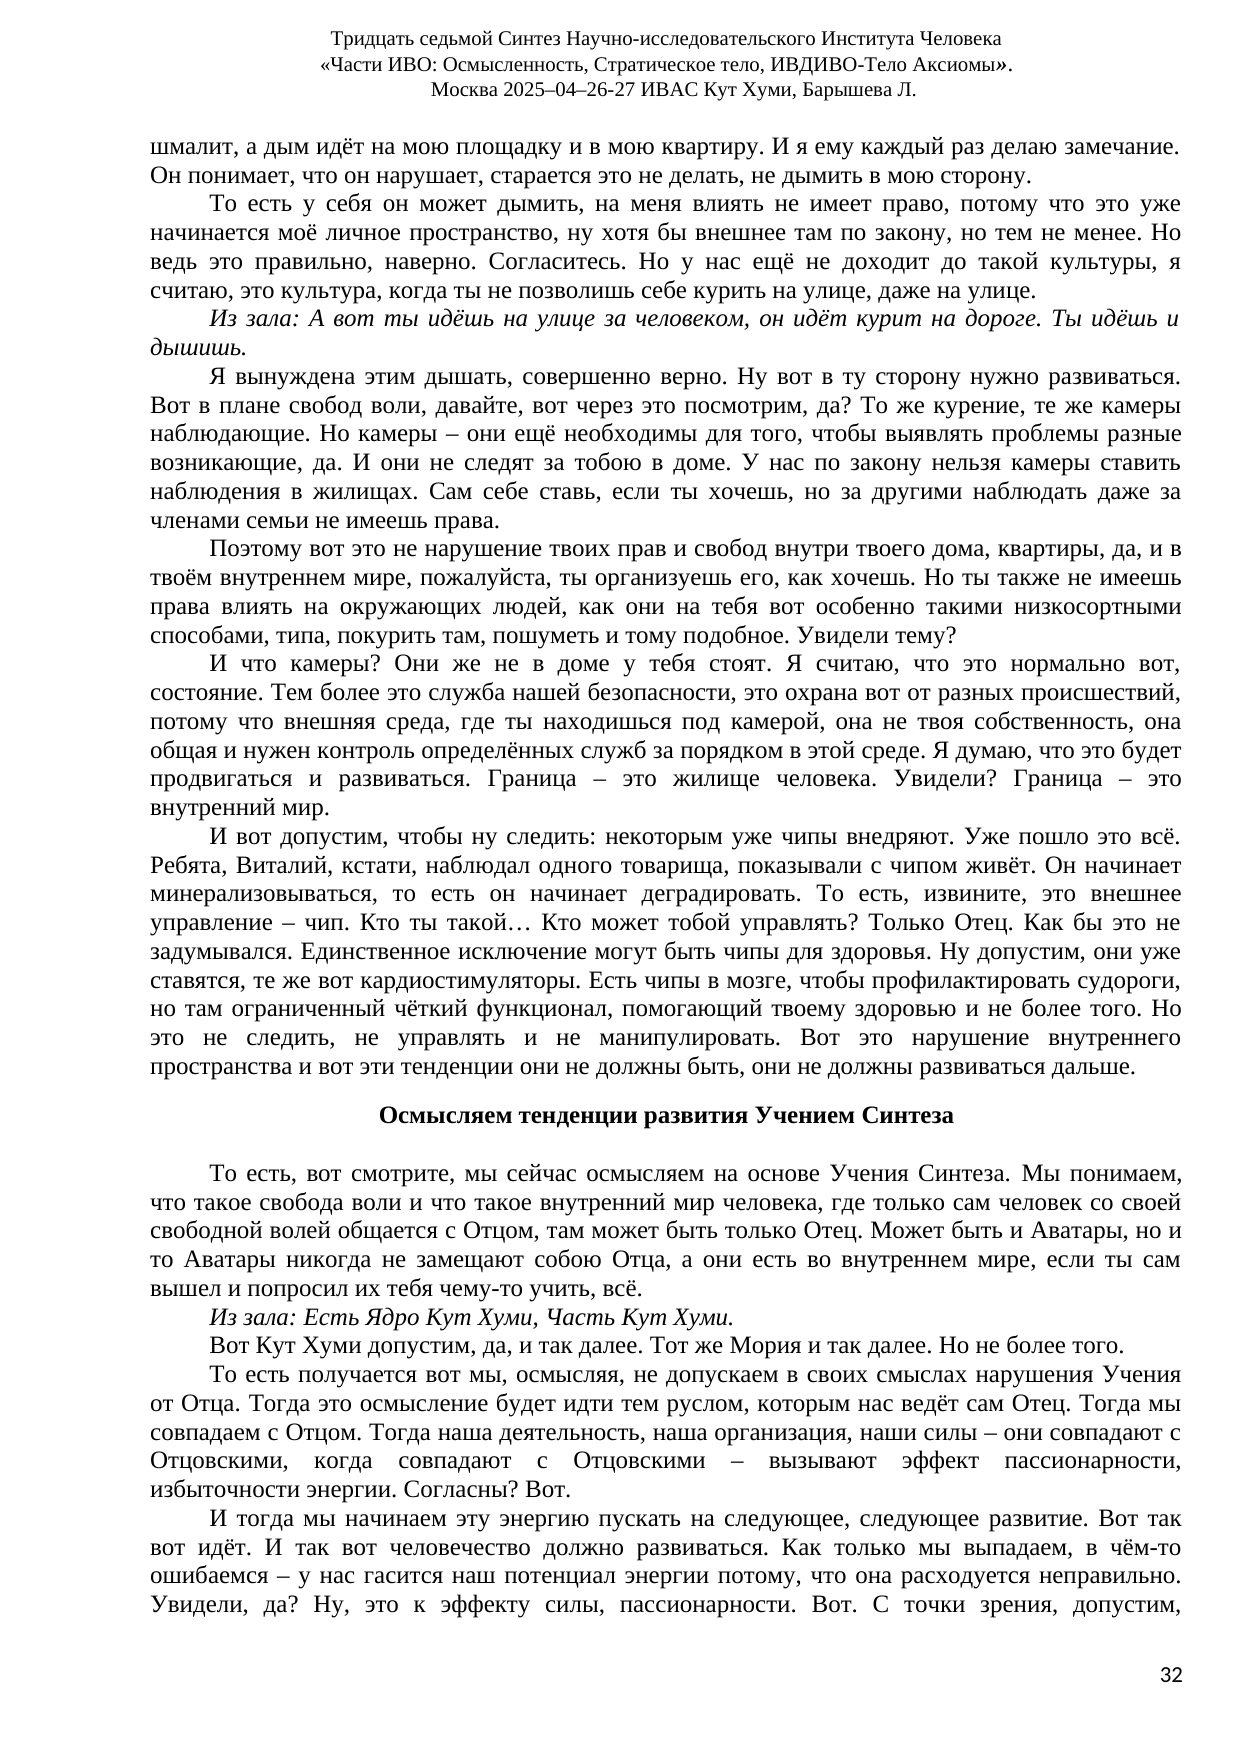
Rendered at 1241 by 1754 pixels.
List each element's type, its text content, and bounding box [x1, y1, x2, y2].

text Из зала: А вот ты идёшь на улице за человеком, он идёт курит на дороге. Ты идёшь и дышишь. [150, 303, 1183, 361]
text Вот Кут Хуми допустим, да, и так далее. Тот же Мория и так далее. Но не более того. [150, 1331, 1183, 1359]
text То есть, вот смотрите, мы сейчас осмысляем на основе Учения Синтеза. Мы понимаем, что такое свобода воли и что такое внутренний мир человека, где только сам человек со своей свободной волей общается с Отцом, там может быть только Отец. Может быть и Аватары, но и то Аватары никогда не замещают собою Отца, а они есть во внутреннем мире, если ты сам вышел и попросил их тебя чему-то учить, всё. [150, 1158, 1183, 1302]
text Поэтому вот это не нарушение твоих прав и свобод внутри твоего дома, квартиры, да, и в твоём внутреннем мире, пожалуйста, ты организуешь его, как хочешь. Но ты также не имеешь права влиять на окружающих людей, как они на тебя вот особенно такими низкосортными способами, типа, покурить там, пошуметь и тому подобное. Увидели тему? [150, 533, 1183, 648]
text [150, 1503, 1183, 1618]
subtitle Осмысляем тенденции развития Учением Синтеза [150, 1101, 1183, 1129]
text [150, 131, 1183, 188]
text Я вынуждена этим дышать, совершенно верно. Ну вот в ту сторону нужно развиваться. Вот в плане свобод воли, давайте, вот через это посмотрим, да? То же курение, те же камеры наблюдающие. Но камеры – они ещё необходимы для того, чтобы выявлять проблемы разные возникающие, да. И они не следят за тобою в доме. У нас по закону нельзя камеры ставить наблюдения в жилищах. Сам себе ставь, если ты хочешь, но за другими наблюдать даже за членами семьи не имеешь права. [150, 361, 1183, 533]
text И вот допустим, чтобы ну следить: некоторым уже чипы внедряют. Уже пошло это всё. Ребята, Виталий, кстати, наблюдал одного товарища, показывали с чипом живёт. Он начинает минерализовываться, то есть он начинает деградировать. То есть, извините, это внешнее управление – чип. Кто ты такой… Кто может тобой управлять? Только Отец. Как бы это не задумывался. Единственное исключение могут быть чипы для здоровья. Ну допустим, они уже ставятся, те же вот кардиостимуляторы. Есть чипы в мозге, чтобы профилактировать судороги, но там ограниченный чёткий функционал, помогающий твоему здоровью и не более того. Но это не следить, не управлять и не манипулировать. Вот это нарушение внутреннего пространства и вот эти тенденции они не должны быть, они не должны развиваться дальше. [150, 821, 1183, 1080]
text И что камеры? Они же не в доме у тебя стоят. Я считаю, что это нормально вот, состояние. Тем более это служба нашей безопасности, это охрана вот от разных происшествий, потому что внешняя среда, где ты находишься под камерой, она не твоя собственность, она общая и нужен контроль определённых служб за порядком в этой среде. Я думаю, что это будет продвигаться и развиваться. Граница – это жилище человека. Увидели? Граница – это внутренний мир. [150, 648, 1183, 821]
text То есть у себя он может дымить, на меня влиять не имеет право, потому что это уже начинается моё личное пространство, ну хотя бы внешнее там по закону, но тем не менее. Но ведь это правильно, наверно. Согласитесь. Но у нас ещё не доходит до такой культуры, я считаю, это культура, когда ты не позволишь себе курить на улице, даже на улице. [150, 188, 1183, 303]
text Из зала: Есть Ядро Кут Хуми, Часть Кут Хуми. [150, 1302, 1183, 1331]
text То есть получается вот мы, осмысляя, не допускаем в своих смыслах нарушения Учения от Отца. Тогда это осмысление будет идти тем руслом, которым нас ведёт сам Отец. Тогда мы совпадаем с Отцом. Тогда наша деятельность, наша организация, наши силы – они совпадают с Отцовскими, когда совпадают с Отцовскими – вызывают эффект пассионарности, избыточности энергии. Согласны? Вот. [150, 1359, 1183, 1503]
